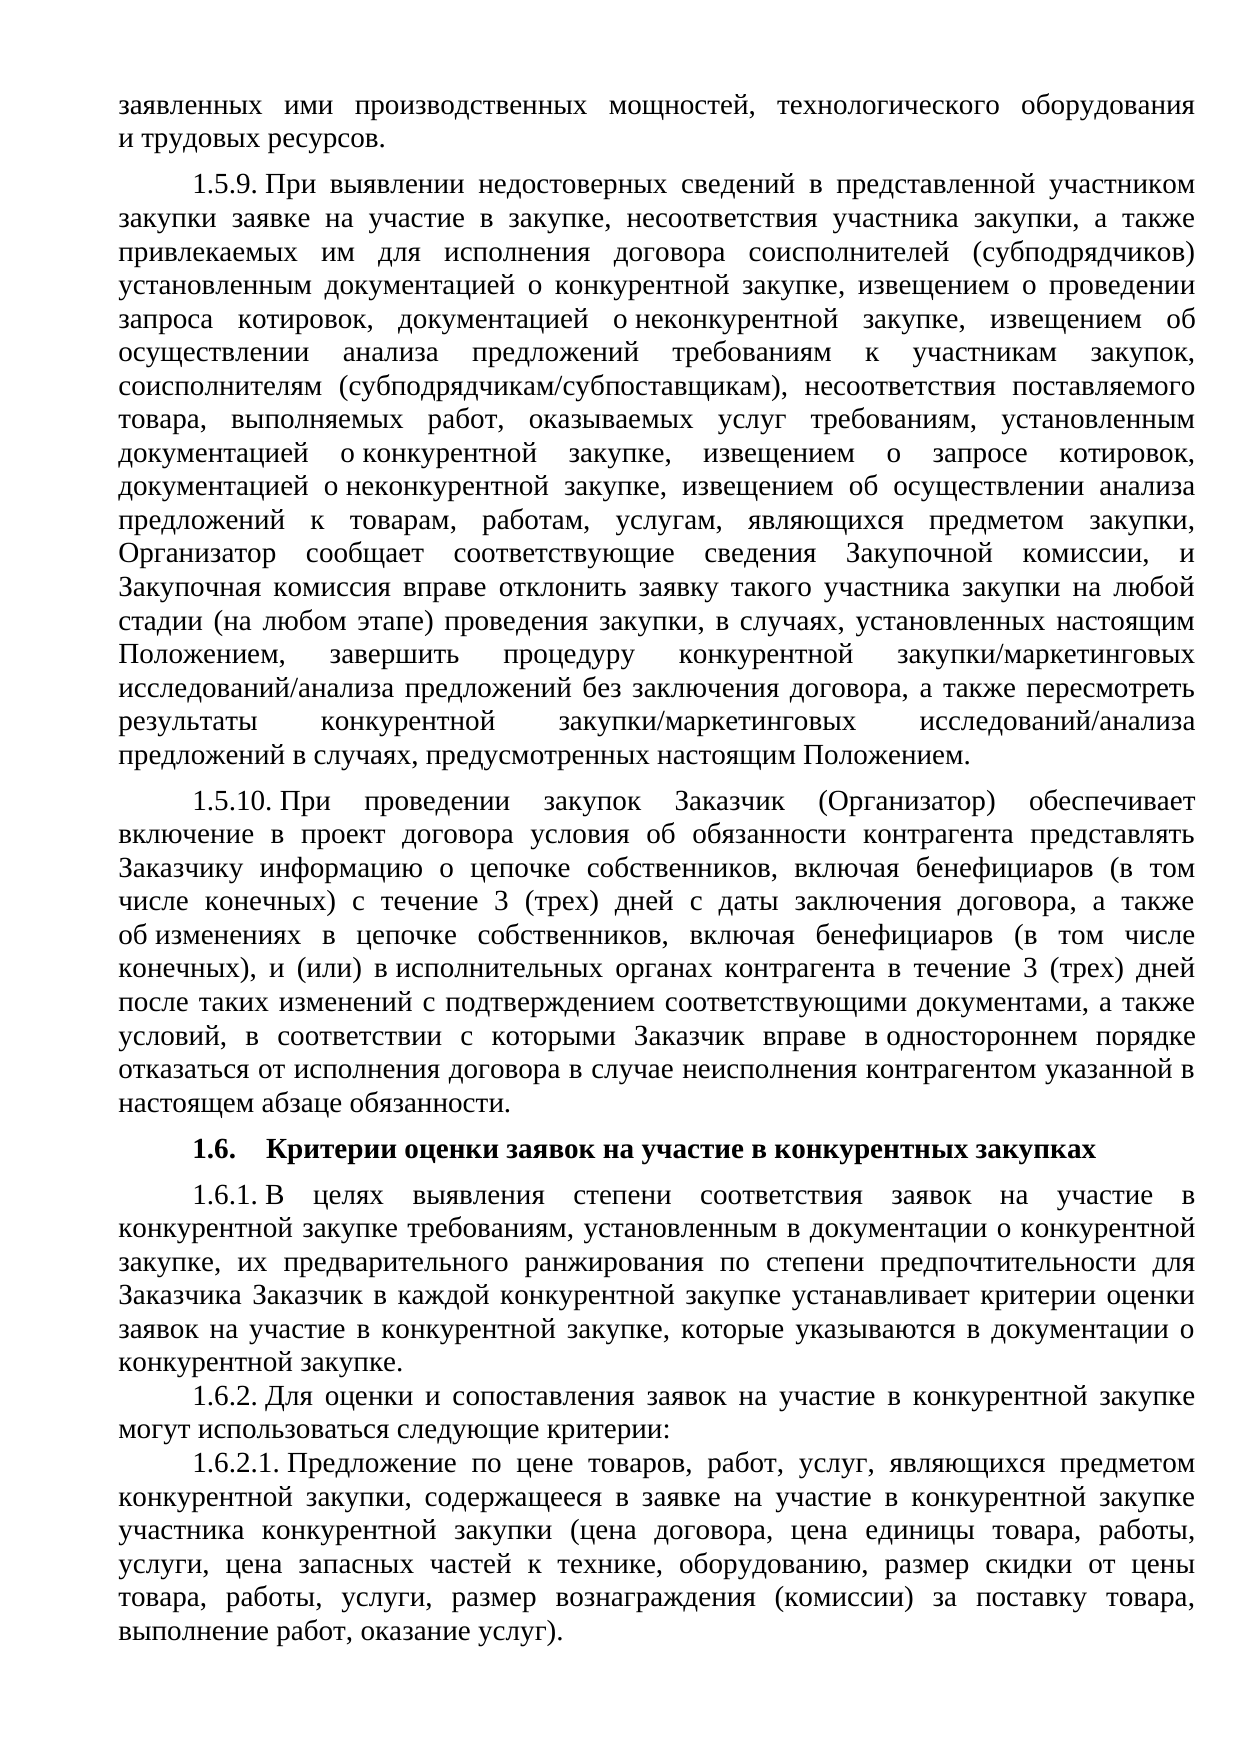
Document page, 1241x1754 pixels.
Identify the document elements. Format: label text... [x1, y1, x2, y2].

list При проведении закупок Заказчик (Организатор) обеспечивает включение в проект договора условия об обязанности контрагента представлять Заказчику информацию о цепочке собственников, включая бенефициаров (в том числе конечных) с течение 3 (трех) дней с даты заключения договора, а также об изменениях в цепочке собственников, включая бенефициаров (в том числе конечных), и (или) в исполнительных органах контрагента в течение 3 (трех) дней после таких изменений с подтверждением соответствующими документами, а также условий, в соответствии с которыми Заказчик вправе в одностороннем порядке отказаться от исполнения договора в случае неисполнения контрагентом указанной в настоящем абзаце обязанности. [118, 783, 1196, 1118]
list В целях выявления степени соответствия заявок на участие в конкурентной закупке требованиям, установленным в документации о конкурентной закупке, их предварительного ранжирования по степени предпочтительности для Заказчика Заказчик в каждой конкурентной закупке устанавливает критерии оценки заявок на участие в конкурентной закупке, которые указываются в документации о конкурентной закупке. [118, 1177, 1196, 1378]
list При выявлении недостоверных сведений в представленной участником закупки заявке на участие в закупке, несоответствия участника закупки, а также привлекаемых им для исполнения договора соисполнителей (субподрядчиков) установленным документацией о конкурентной закупке, извещением о проведении запроса котировок, документацией о неконкурентной закупке, извещением об осуществлении анализа предложений требованиям к участникам закупок, соисполнителям (субподрядчикам/субпоставщикам), несоответствия поставляемого товара, выполняемых работ, оказываемых услуг требованиям, установленным документацией о конкурентной закупке, извещением о запросе котировок, документацией о неконкурентной закупке, извещением об осуществлении анализа предложений к товарам, работам, услугам, являющихся предметом закупки, Организатор сообщает соответствующие сведения Закупочной комиссии, и Закупочная комиссия вправе отклонить заявку такого участника закупки на любой стадии (на любом этапе) проведения закупки, в случаях, установленных настоящим Положением, завершить процедуру конкурентной закупки/маркетинговых исследований/анализа предложений без заключения договора, а также пересмотреть результаты конкурентной закупки/маркетинговых исследований/анализа предложений в случаях, предусмотренных настоящим Положением. [118, 167, 1196, 770]
list Предложение по цене товаров, работ, услуг, являющихся предметом конкурентной закупки, содержащееся в заявке на участие в конкурентной закупке участника конкурентной закупки (цена договора, цена единицы товара, работы, услуги, цена запасных частей к технике, оборудованию, размер скидки от цены товара, работы, услуги, размер вознаграждения (комиссии) за поставку товара, выполнение работ, оказание услуг). [118, 1445, 1196, 1646]
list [118, 87, 1196, 154]
list Для оценки и сопоставления заявок на участие в конкурентной закупке могут использоваться следующие критерии: [118, 1378, 1196, 1445]
list Критерии оценки заявок на участие в конкурентных закупках [118, 1131, 1196, 1164]
